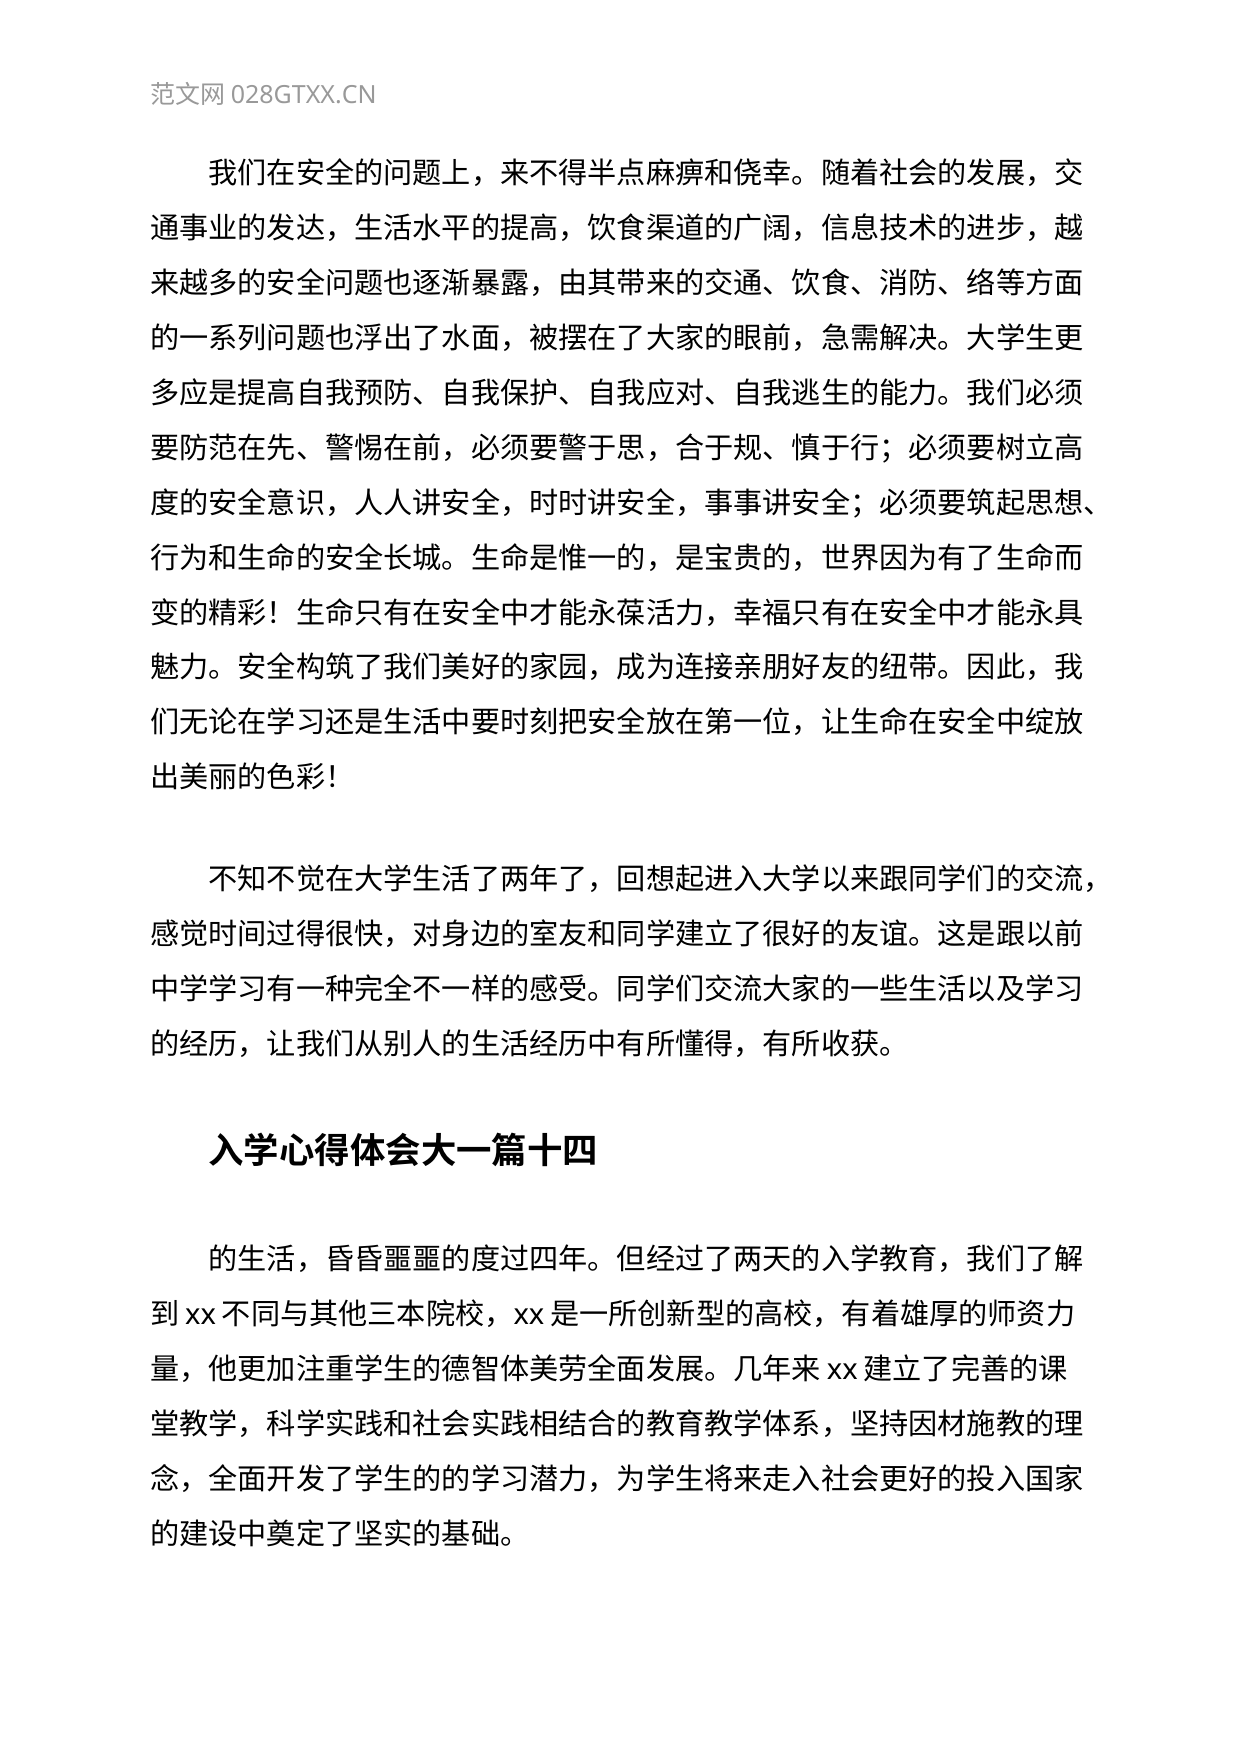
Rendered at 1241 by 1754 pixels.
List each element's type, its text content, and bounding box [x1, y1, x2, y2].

text 的生活，昏昏噩噩的度过四年。但经过了两天的入学教育，我们了解到xx不同与其他三本院校，xx是一所创新型的高校，有着雄厚的师资力量，他更加注重学生的德智体美劳全面发展。几年来xx建立了完善的课堂教学，科学实践和社会实践相结合的教育教学体系，坚持因材施教的理念，全面开发了学生的的学习潜力，为学生将来走入社会更好的投入国家的建设中奠定了坚实的基础。 [150, 1236, 1090, 1552]
text 我们在安全的问题上，来不得半点麻痹和侥幸。随着社会的发展，交通事业的发达，生活水平的提高，饮食渠道的广阔，信息技术的进步，越来越多的安全问题也逐渐暴露，由其带来的交通、饮食、消防、络等方面的一系列问题也浮出了水面，被摆在了大家的眼前，急需解决。大学生更多应是提高自我预防、自我保护、自我应对、自我逃生的能力。我们必须要防范在先、警惕在前，必须要警于思，合于规、慎于行；必须要树立高度的安全意识，人人讲安全，时时讲安全，事事讲安全；必须要筑起思想、行为和生命的安全长城。生命是惟一的，是宝贵的，世界因为有了生命而变的精彩！生命只有在安全中才能永葆活力，幸福只有在安全中才能永具魅力。安全构筑了我们美好的家园，成为连接亲朋好友的纽带。因此，我们无论在学习还是生活中要时刻把安全放在第一位，让生命在安全中绽放出美丽的色彩！ [150, 150, 1090, 796]
text 入学心得体会大一篇十四 [150, 1122, 1090, 1173]
text 不知不觉在大学生活了两年了，回想起进入大学以来跟同学们的交流，感觉时间过得很快，对身边的室友和同学建立了很好的友谊。这是跟以前中学学习有一种完全不一样的感受。同学们交流大家的一些生活以及学习的经历，让我们从别人的生活经历中有所懂得，有所收获。 [150, 856, 1090, 1063]
